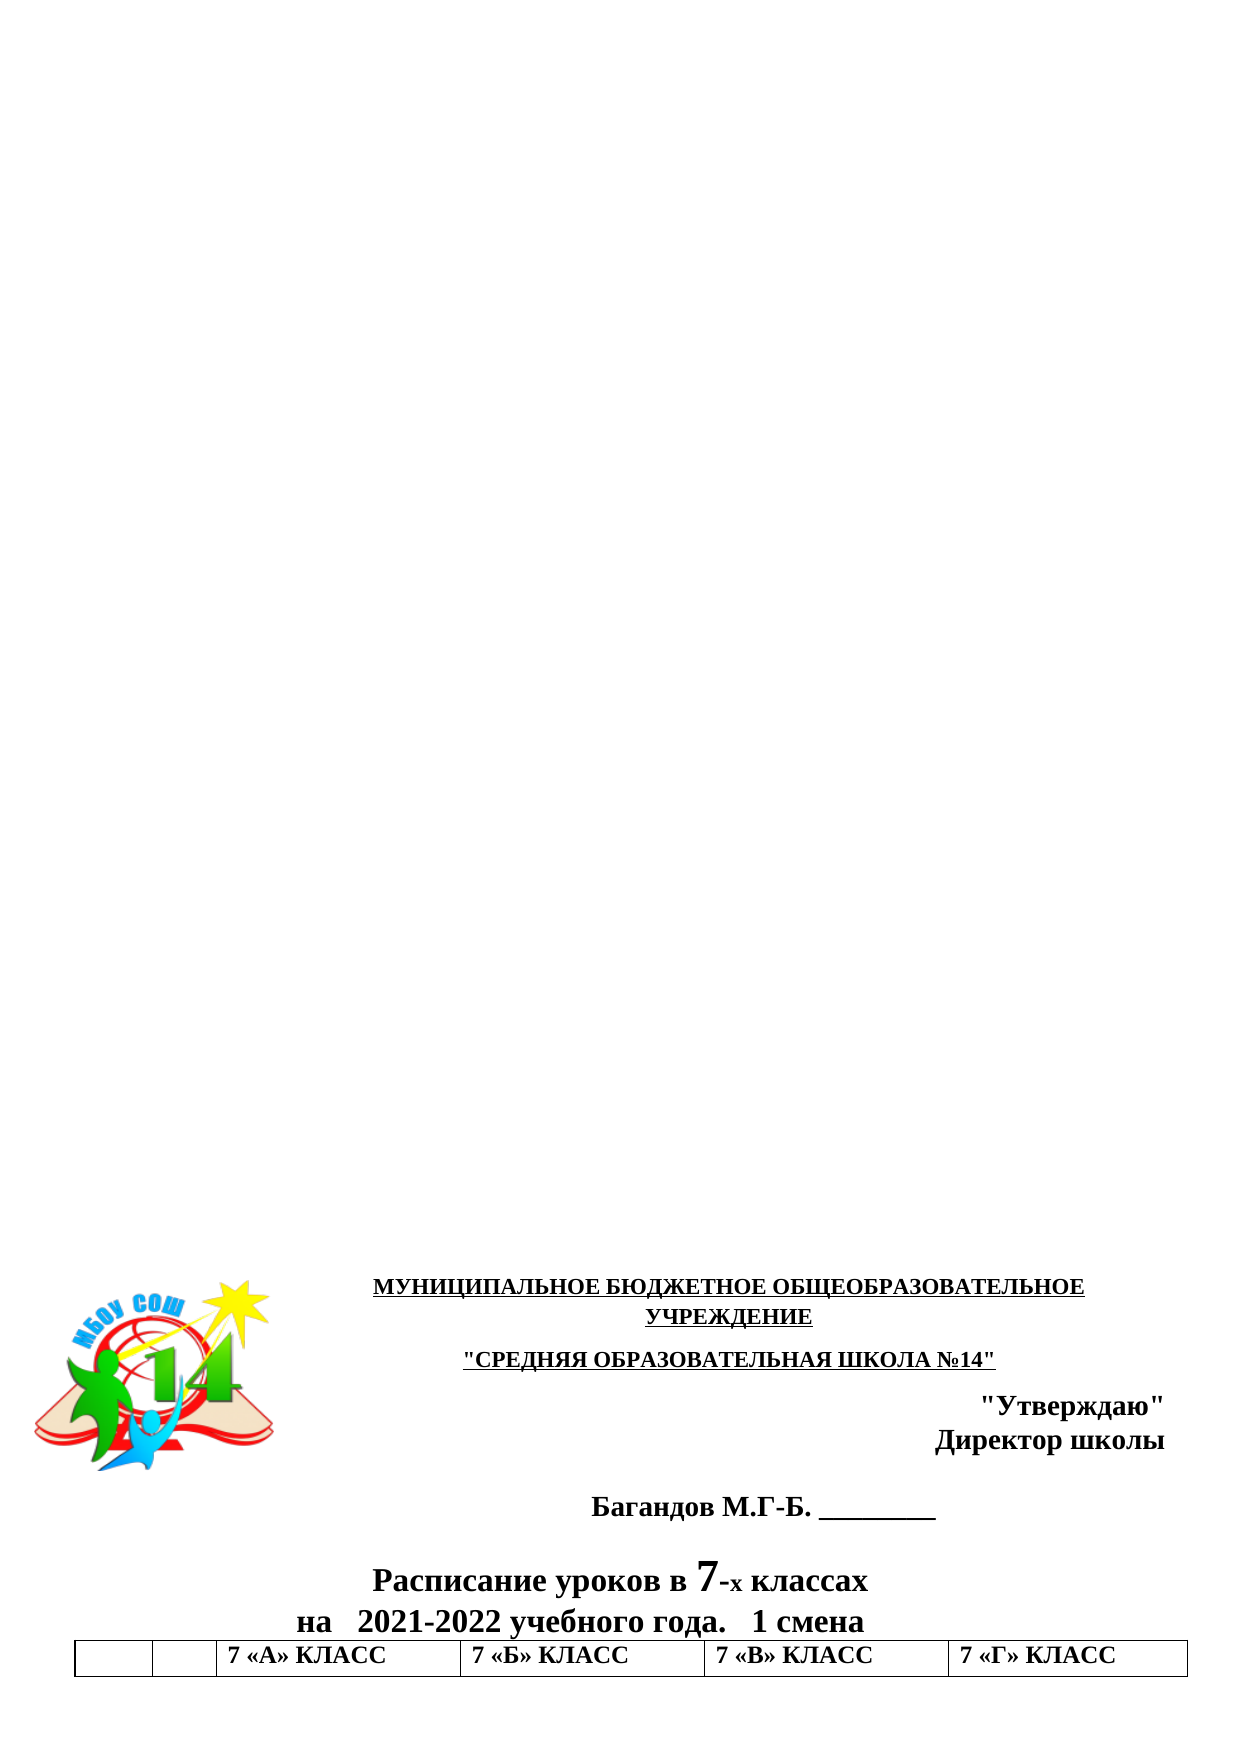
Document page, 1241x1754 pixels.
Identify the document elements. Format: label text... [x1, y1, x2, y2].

text Багандов М.Г-Б. ________ [75, 1489, 1165, 1523]
table_header 7 «Б» КЛАСС [461, 1641, 704, 1676]
text МУНИЦИПАЛЬНОЕ БЮДЖЕТНОЕ ОБЩЕОБРАЗОВАТЕЛЬНОЕ УЧРЕЖДЕНИЕ [75, 1273, 1165, 1329]
text "Утверждаю" [274, 1388, 1165, 1422]
table_header [76, 1641, 152, 1676]
table_header [153, 1641, 216, 1676]
table_header 7 «А» КЛАСС [217, 1641, 460, 1676]
text "СРЕДНЯЯ ОБРАЗОВАТЕЛЬНАЯ ШКОЛА №14" [274, 1346, 1165, 1372]
table_header 7 «В» КЛАСС [705, 1641, 948, 1676]
text Директор школы [75, 1422, 1165, 1489]
picture [34, 1280, 274, 1471]
text Расписание уроков в 7-х классах [75, 1548, 1165, 1601]
text на 2021-2022 учебного года. 1 смена [222, 1601, 1165, 1639]
table_header 7 «Г» КЛАСС [949, 1641, 1187, 1676]
